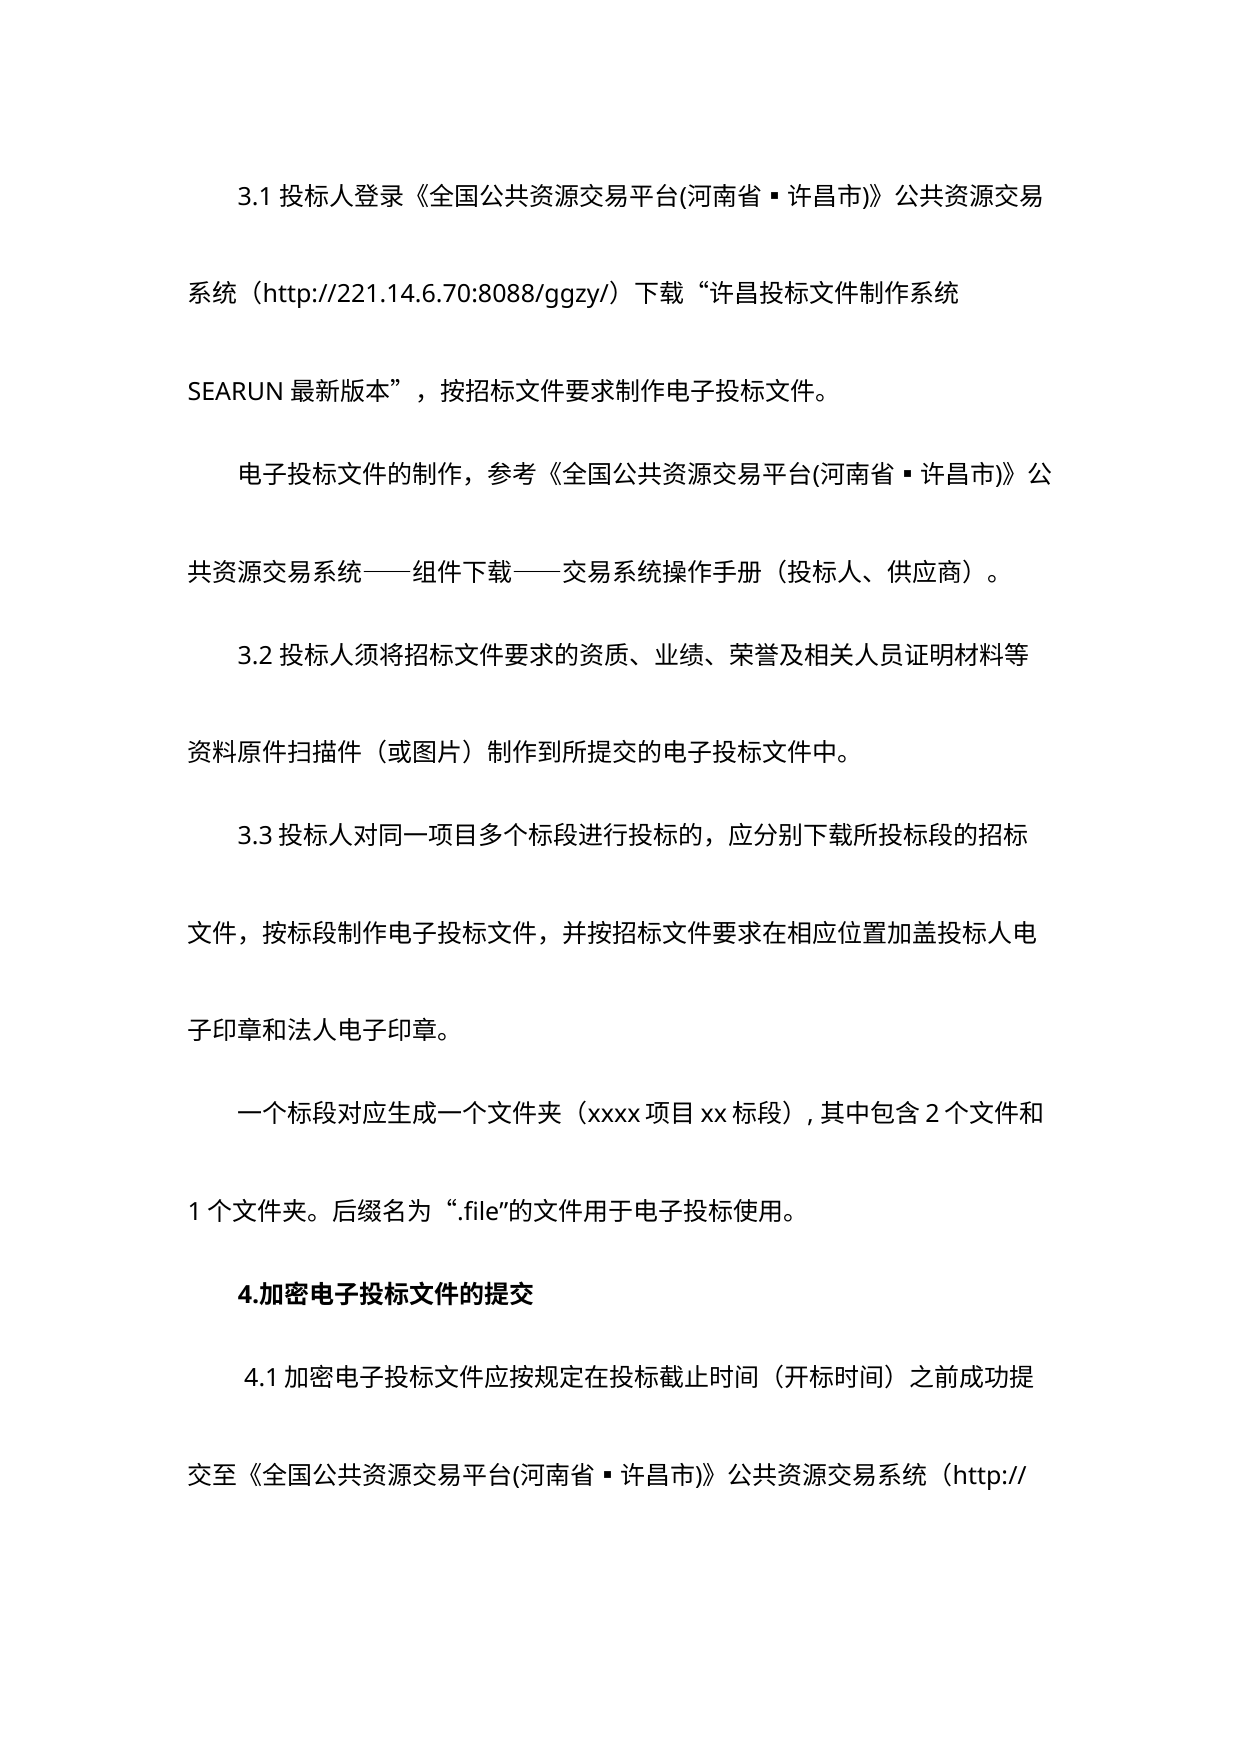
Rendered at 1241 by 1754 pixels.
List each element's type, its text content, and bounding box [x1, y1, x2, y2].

text 3.2 投标人须将招标文件要求的资质、业绩、荣誉及相关人员证明材料等资料原件扫描件（或图片）制作到所提交的电子投标文件中。 [187, 621, 1053, 783]
text 4.加密电子投标文件的提交 [187, 1260, 1053, 1325]
text 3.1 投标人登录《全国公共资源交易平台(河南省▪许昌市)》公共资源交易系统（http://221.14.6.70:8088/ggzy/）下载“许昌投标文件制作系统SEARUN 最新版本”，按招标文件要求制作电子投标文件。 [187, 162, 1053, 422]
text 电子投标文件的制作，参考《全国公共资源交易平台(河南省▪许昌市)》公共资源交易系统——组件下载——交易系统操作手册（投标人、供应商）。 [187, 440, 1053, 603]
text 一个标段对应生成一个文件夹（xxxx项目xx标段）, 其中包含2个文件和1个文件夹。后缀名为“.file”的文件用于电子投标使用。 [187, 1079, 1053, 1242]
text 3.3投标人对同一项目多个标段进行投标的，应分别下载所投标段的招标文件，按标段制作电子投标文件，并按招标文件要求在相应位置加盖投标人电子印章和法人电子印章。 [187, 801, 1053, 1061]
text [187, 1343, 1053, 1506]
